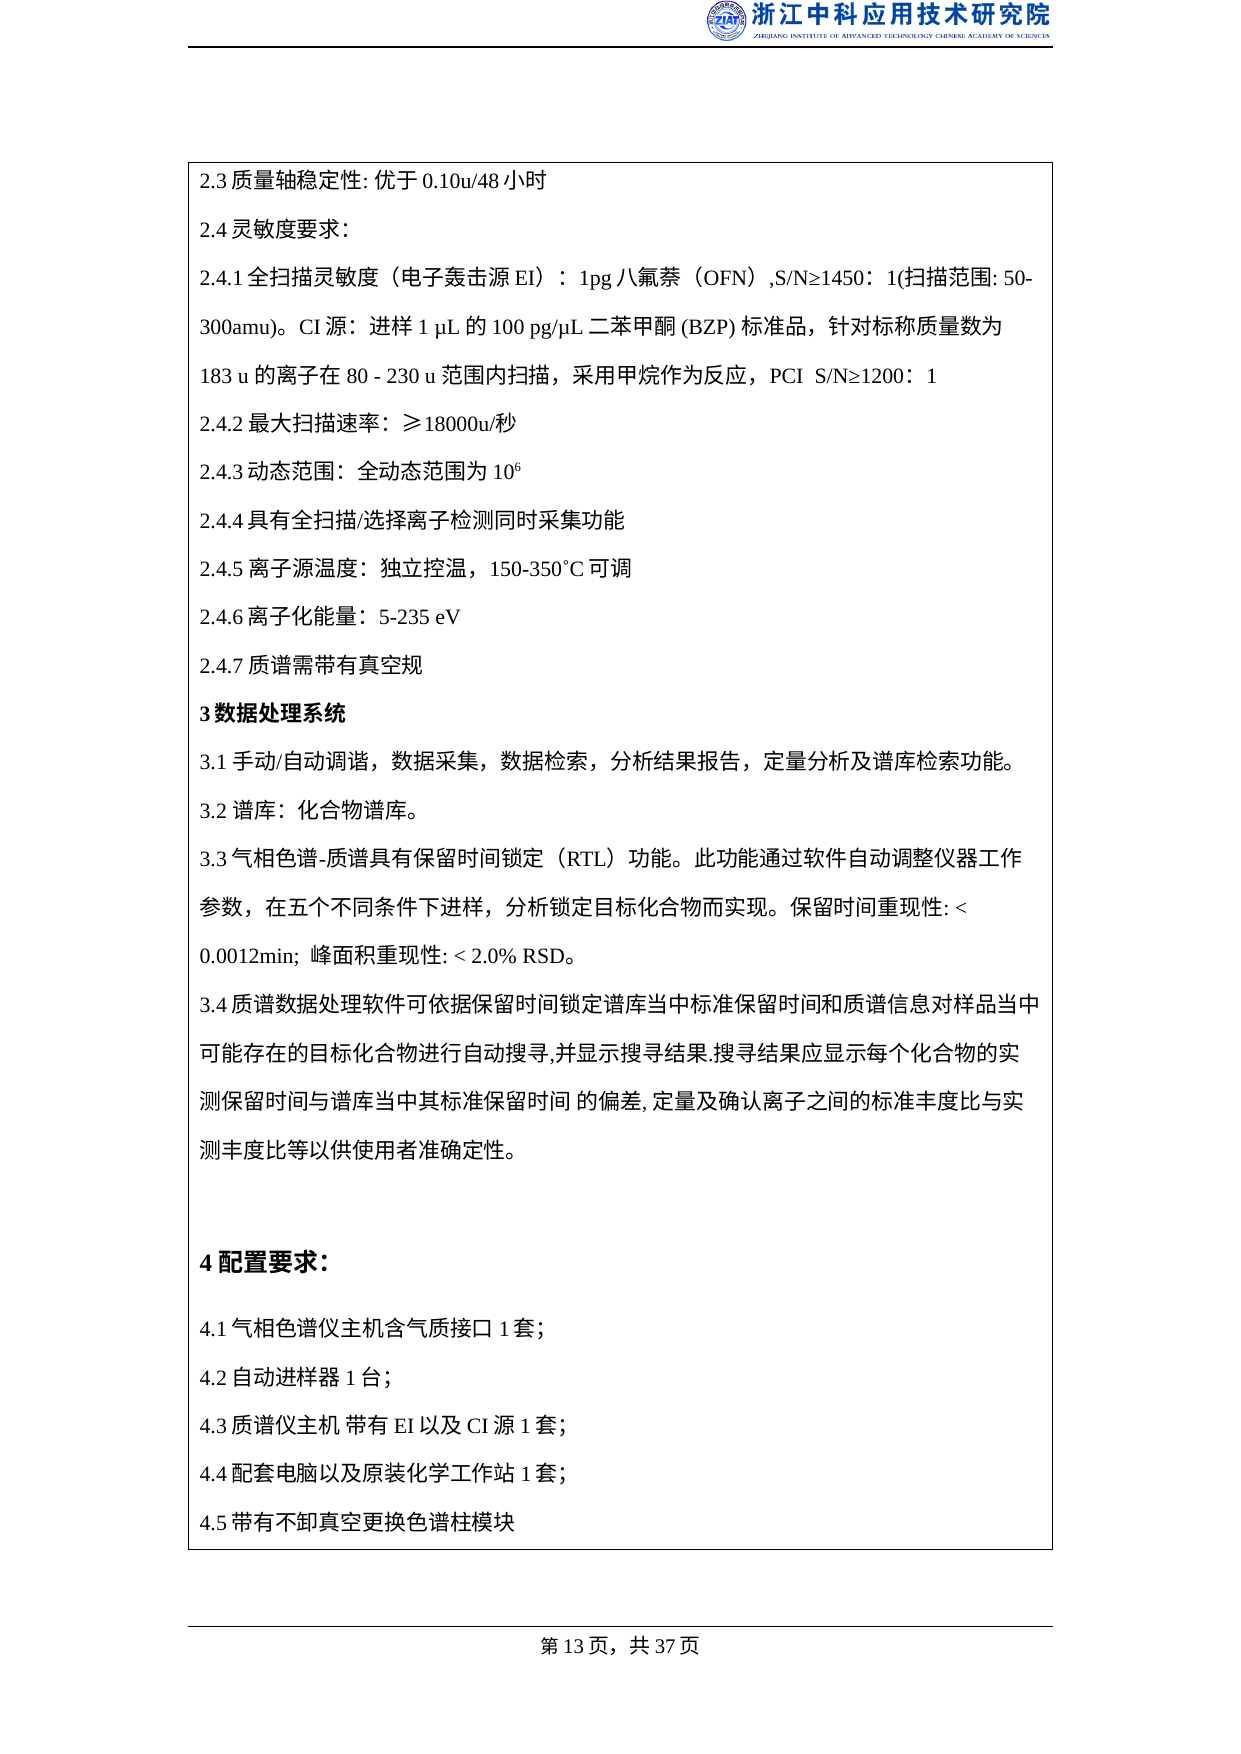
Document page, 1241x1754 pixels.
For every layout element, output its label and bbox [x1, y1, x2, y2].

table_header [189, 163, 1052, 1549]
picture [702, 0, 1053, 44]
